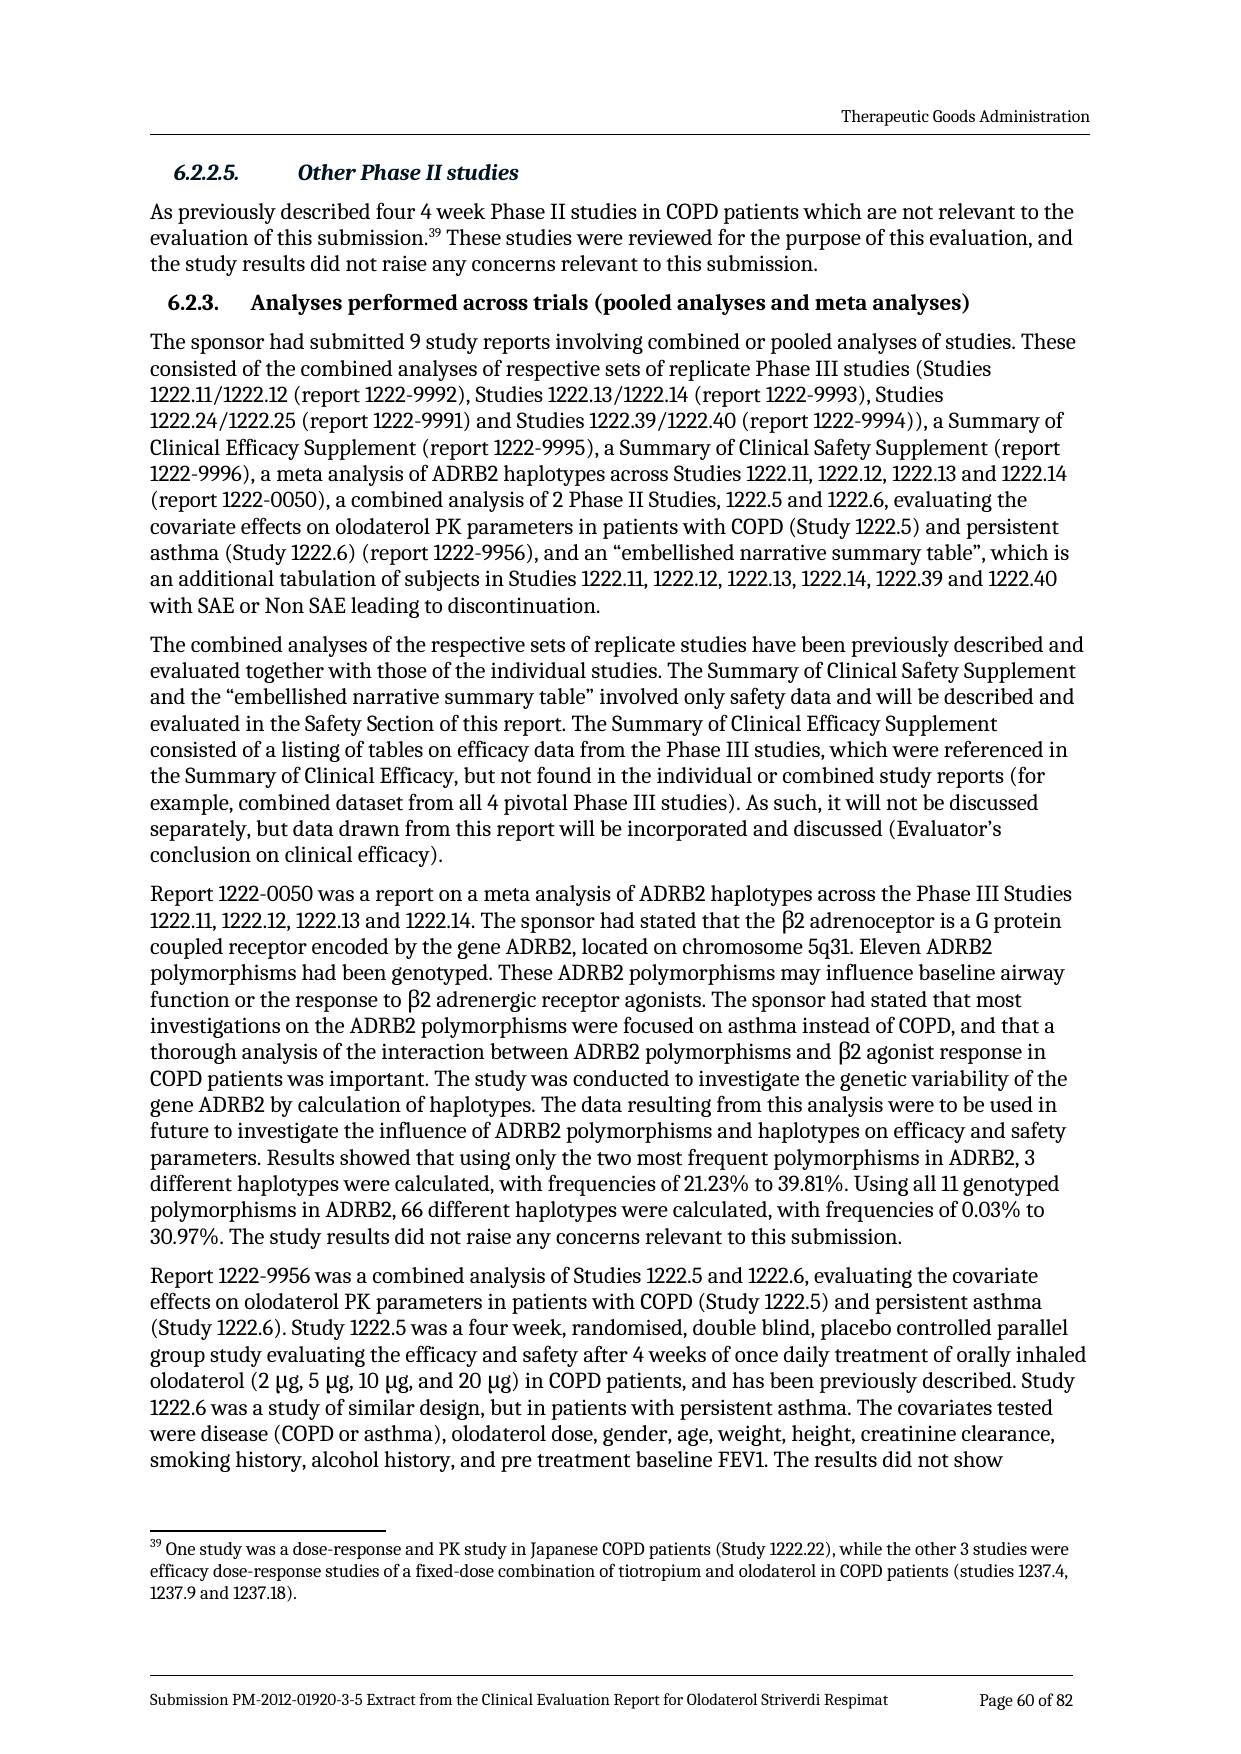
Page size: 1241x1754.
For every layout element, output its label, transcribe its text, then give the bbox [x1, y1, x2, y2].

subtitle Analyses performed across trials (pooled analyses and meta analyses) [168, 290, 1090, 316]
text The sponsor had submitted 9 study reports involving combined or pooled analyses of studies. These consisted of the combined analyses of respective sets of replicate Phase III studies (Studies 1222.11/1222.12 (report 1222-9992), Studies 1222.13/1222.14 (report 1222-9993), Studies 1222.24/1222.25 (report 1222-9991) and Studies 1222.39/1222.40 (report 1222-9994)), a Summary of Clinical Efficacy Supplement (report 1222-9995), a Summary of Clinical Safety Supplement (report 1222-9996), a meta analysis of ADRB2 haplotypes across Studies 1222.11, 1222.12, 1222.13 and 1222.14 (report 1222-0050), a combined analysis of 2 Phase II Studies, 1222.5 and 1222.6, evaluating the covariate effects on olodaterol PK parameters in patients with COPD (Study 1222.5) and persistent asthma (Study 1222.6) (report 1222-9956), and an “embellished narrative summary table”, which is an additional tabulation of subjects in Studies 1222.11, 1222.12, 1222.13, 1222.14, 1222.39 and 1222.40 with SAE or Non SAE leading to discontinuation. [150, 329, 1090, 619]
text The combined analyses of the respective sets of replicate studies have been previously described and evaluated together with those of the individual studies. The Summary of Clinical Safety Supplement and the “embellished narrative summary table” involved only safety data and will be described and evaluated in the Safety Section of this report. The Summary of Clinical Efficacy Supplement consisted of a listing of tables on efficacy data from the Phase III studies, which were referenced in the Summary of Clinical Efficacy, but not found in the individual or combined study reports (for example, combined dataset from all 4 pivotal Phase III studies). As such, it will not be discussed separately, but data drawn from this report will be incorporated and discussed (Evaluator’s conclusion on clinical efficacy). [150, 631, 1090, 868]
subtitle Other Phase II studies [174, 160, 1090, 186]
text As previously described four 4 week Phase II studies in COPD patients which are not relevant to the evaluation of this submission. These studies were reviewed for the purpose of this evaluation, and the study results did not raise any concerns relevant to this submission. [150, 198, 1090, 278]
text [150, 1262, 1090, 1473]
text Report 1222-0050 was a report on a meta analysis of ADRB2 haplotypes across the Phase III Studies 1222.11, 1222.12, 1222.13 and 1222.14. The sponsor had stated that the β2 adrenoceptor is a G protein coupled receptor encoded by the gene ADRB2, located on chromosome 5q31. Eleven ADRB2 polymorphisms had been genotyped. These ADRB2 polymorphisms may influence baseline airway function or the response to β2 adrenergic receptor agonists. The sponsor had stated that most investigations on the ADRB2 polymorphisms were focused on asthma instead of COPD, and that a thorough analysis of the interaction between ADRB2 polymorphisms and β2 agonist response in COPD patients was important. The study was conducted to investigate the genetic variability of the gene ADRB2 by calculation of haplotypes. The data resulting from this analysis were to be used in future to investigate the influence of ADRB2 polymorphisms and haplotypes on efficacy and safety parameters. Results showed that using only the two most frequent polymorphisms in ADRB2, 3 different haplotypes were calculated, with frequencies of 21.23% to 39.81%. Using all 11 genotyped polymorphisms in ADRB2, 66 different haplotypes were calculated, with frequencies of 0.03% to 30.97%. The study results did not raise any concerns relevant to this submission. [150, 881, 1090, 1250]
